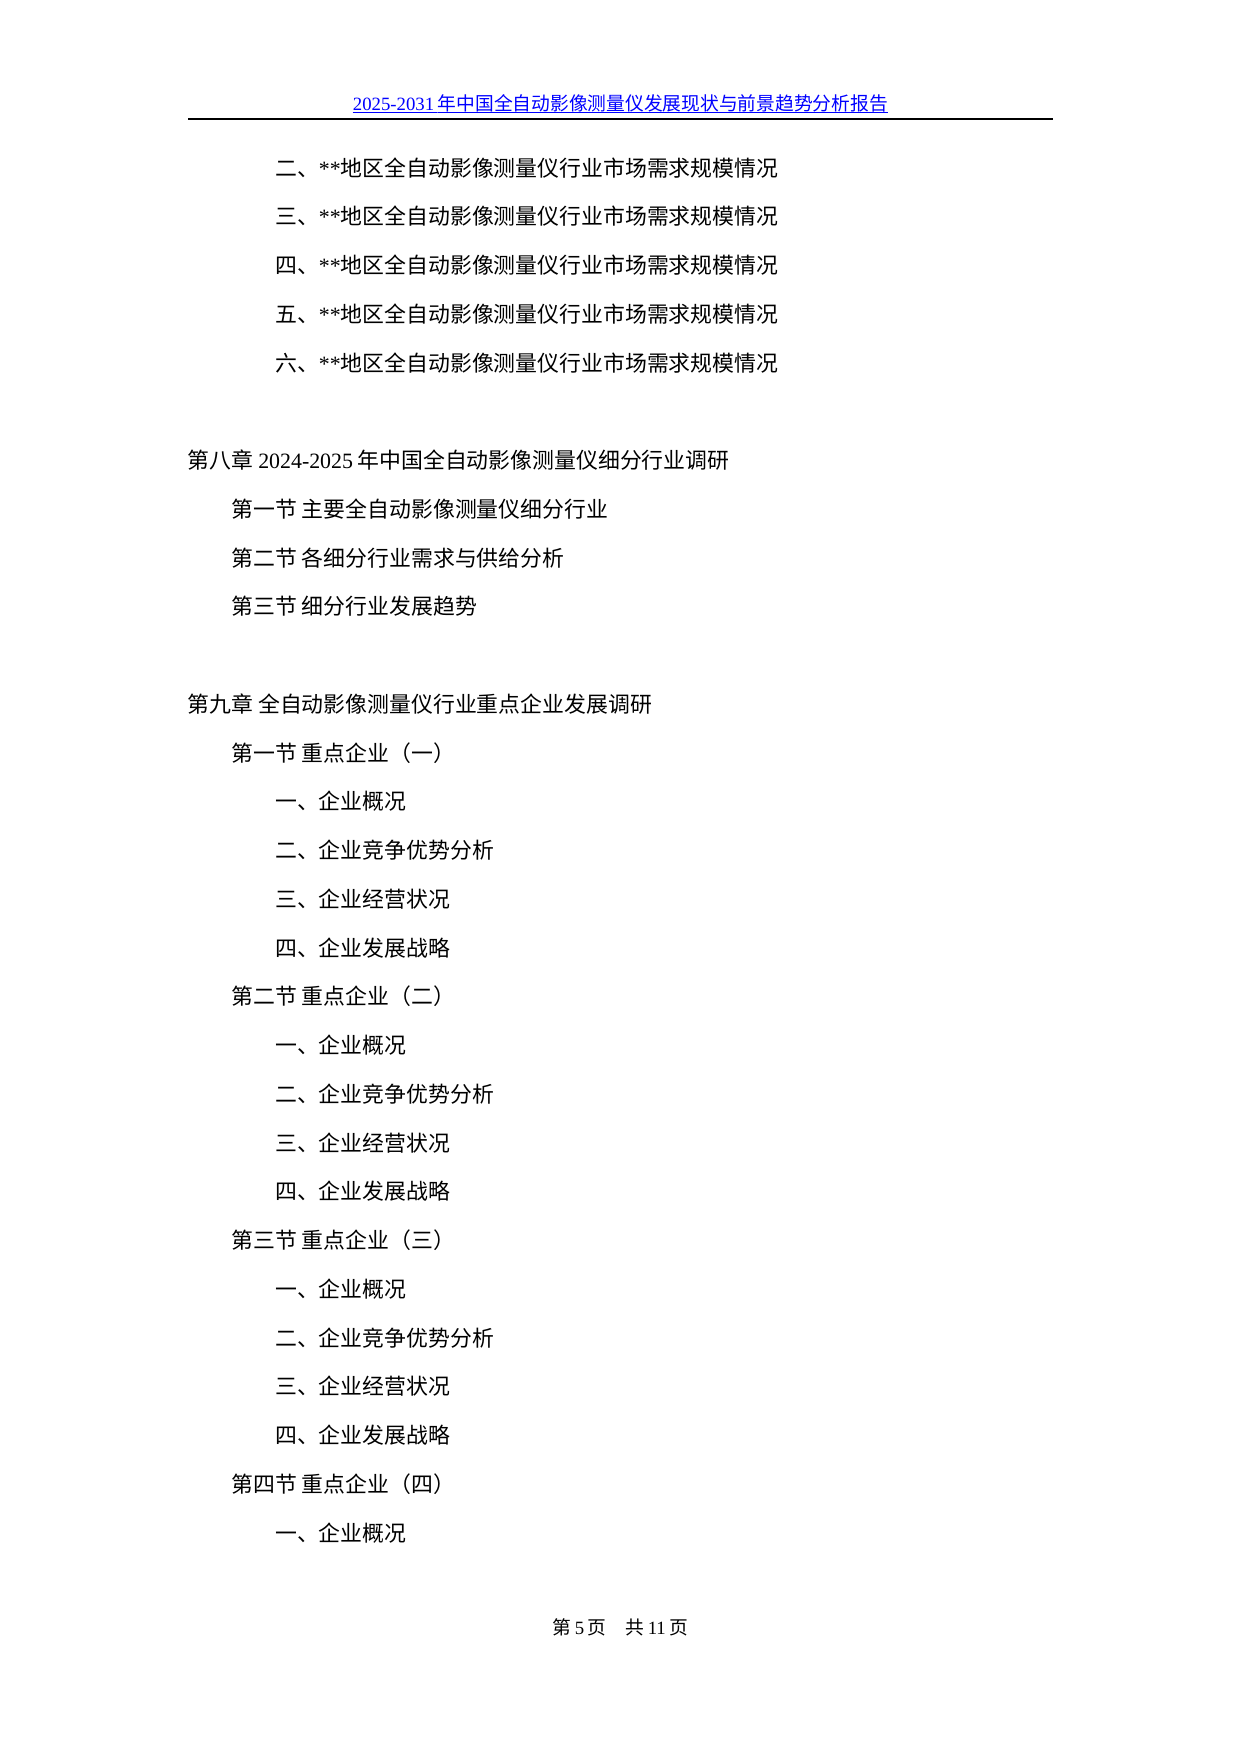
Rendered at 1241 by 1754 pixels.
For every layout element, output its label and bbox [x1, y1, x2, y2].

text [187, 150, 1053, 1548]
